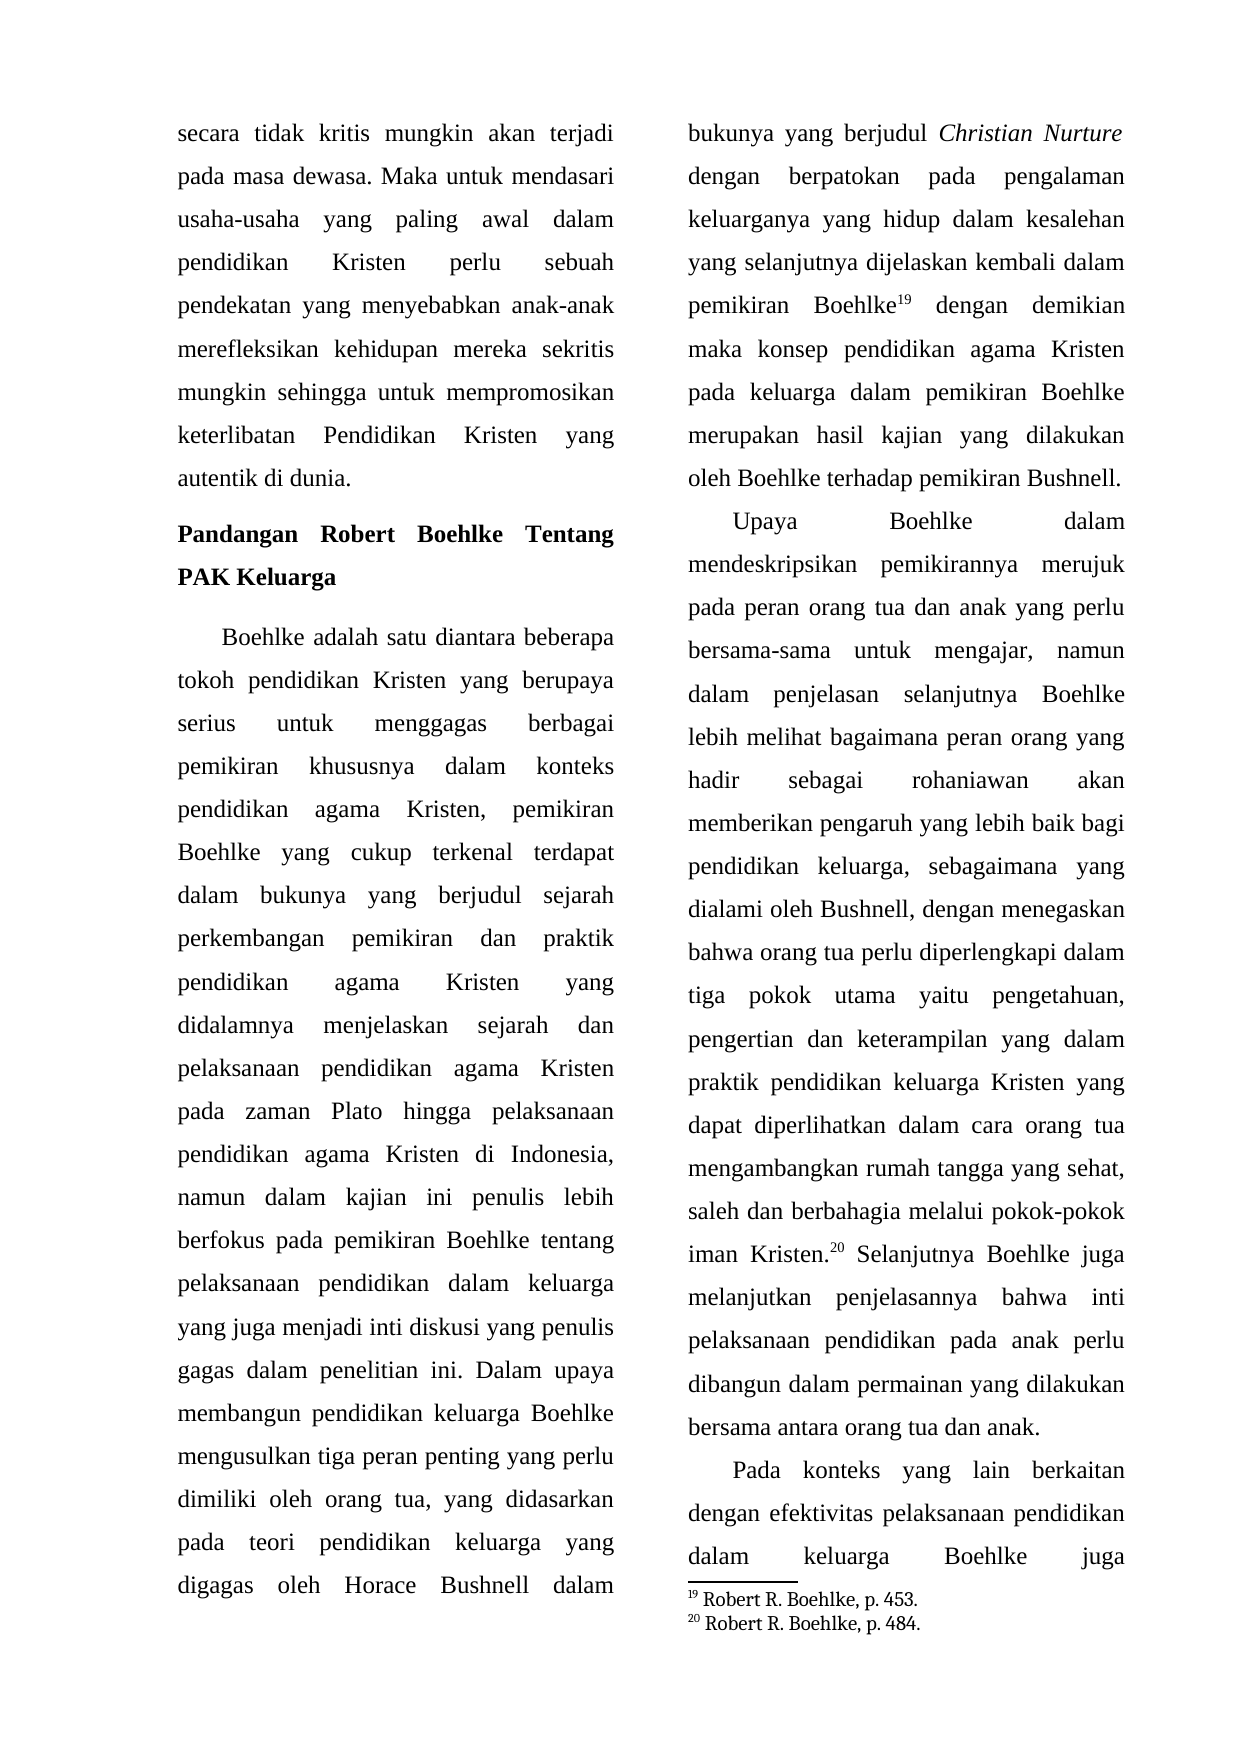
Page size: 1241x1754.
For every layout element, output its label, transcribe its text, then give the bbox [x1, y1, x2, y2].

text Boehlke adalah satu diantara beberapa tokoh pendidikan Kristen yang berupaya serius untuk menggagas berbagai pemikiran khususnya dalam konteks pendidikan agama Kristen, pemikiran Boehlke yang cukup terkenal terdapat dalam bukunya yang berjudul sejarah perkembangan pemikiran dan praktik pendidikan agama Kristen yang didalamnya menjelaskan sejarah dan pelaksanaan pendidikan agama Kristen pada zaman Plato hingga pelaksanaan pendidikan agama Kristen di Indonesia, namun dalam kajian ini penulis lebih berfokus pada pemikiran Boehlke tentang pelaksanaan pendidikan dalam keluarga yang juga menjadi inti diskusi yang penulis gagas dalam penelitian ini. Dalam upaya membangun pendidikan keluarga Boehlke mengusulkan tiga peran penting yang perlu dimiliki oleh orang tua, yang didasarkan pada teori pendidikan keluarga yang digagas oleh Horace Bushnell dalam bukunya yang berjudul Christian Nurture dengan berpatokan pada pengalaman keluarganya yang hidup dalam kesalehan yang selanjutnya dijelaskan kembali dalam pemikiran Boehlke dengan demikian maka konsep pendidikan agama Kristen pada keluarga dalam pemikiran Boehlke merupakan hasil kajian yang dilakukan oleh Boehlke terhadap pemikiran Bushnell. [688, 118, 1125, 492]
text Pandangan Robert Boehlke Tentang PAK Keluarga [177, 519, 614, 591]
text Upaya Boehlke dalam mendeskripsikan pemikirannya merujuk pada peran orang tua dan anak yang perlu bersama-sama untuk mengajar, namun dalam penjelasan selanjutnya Boehlke lebih melihat bagaimana peran orang yang hadir sebagai rohaniawan akan memberikan pengaruh yang lebih baik bagi pendidikan keluarga, sebagaimana yang dialami oleh Bushnell, dengan menegaskan bahwa orang tua perlu diperlengkapi dalam tiga pokok utama yaitu pengetahuan, pengertian dan keterampilan yang dalam praktik pendidikan keluarga Kristen yang dapat diperlihatkan dalam cara orang tua mengambangkan rumah tangga yang sehat, saleh dan berbahagia melalui pokok-pokok iman Kristen. Selanjutnya Boehlke juga melanjutkan penjelasannya bahwa inti pelaksanaan pendidikan pada anak perlu dibangun dalam permainan yang dilakukan bersama antara orang tua dan anak. [688, 506, 1125, 1441]
text Boehlke adalah satu diantara beberapa tokoh pendidikan Kristen yang berupaya serius untuk menggagas berbagai pemikiran khususnya dalam konteks pendidikan agama Kristen, pemikiran Boehlke yang cukup terkenal terdapat dalam bukunya yang berjudul sejarah perkembangan pemikiran dan praktik pendidikan agama Kristen yang didalamnya menjelaskan sejarah dan pelaksanaan pendidikan agama Kristen pada zaman Plato hingga pelaksanaan pendidikan agama Kristen di Indonesia, namun dalam kajian ini penulis lebih berfokus pada pemikiran Boehlke tentang pelaksanaan pendidikan dalam keluarga yang juga menjadi inti diskusi yang penulis gagas dalam penelitian ini. Dalam upaya membangun pendidikan keluarga Boehlke mengusulkan tiga peran penting yang perlu dimiliki oleh orang tua, yang didasarkan pada teori pendidikan keluarga yang digagas oleh Horace Bushnell dalam bukunya yang berjudul Christian Nurture dengan berpatokan pada pengalaman keluarganya yang hidup dalam kesalehan yang selanjutnya dijelaskan kembali dalam pemikiran Boehlke dengan demikian maka konsep pendidikan agama Kristen pada keluarga dalam pemikiran Boehlke merupakan hasil kajian yang dilakukan oleh Boehlke terhadap pemikiran Bushnell. [177, 622, 614, 1599]
